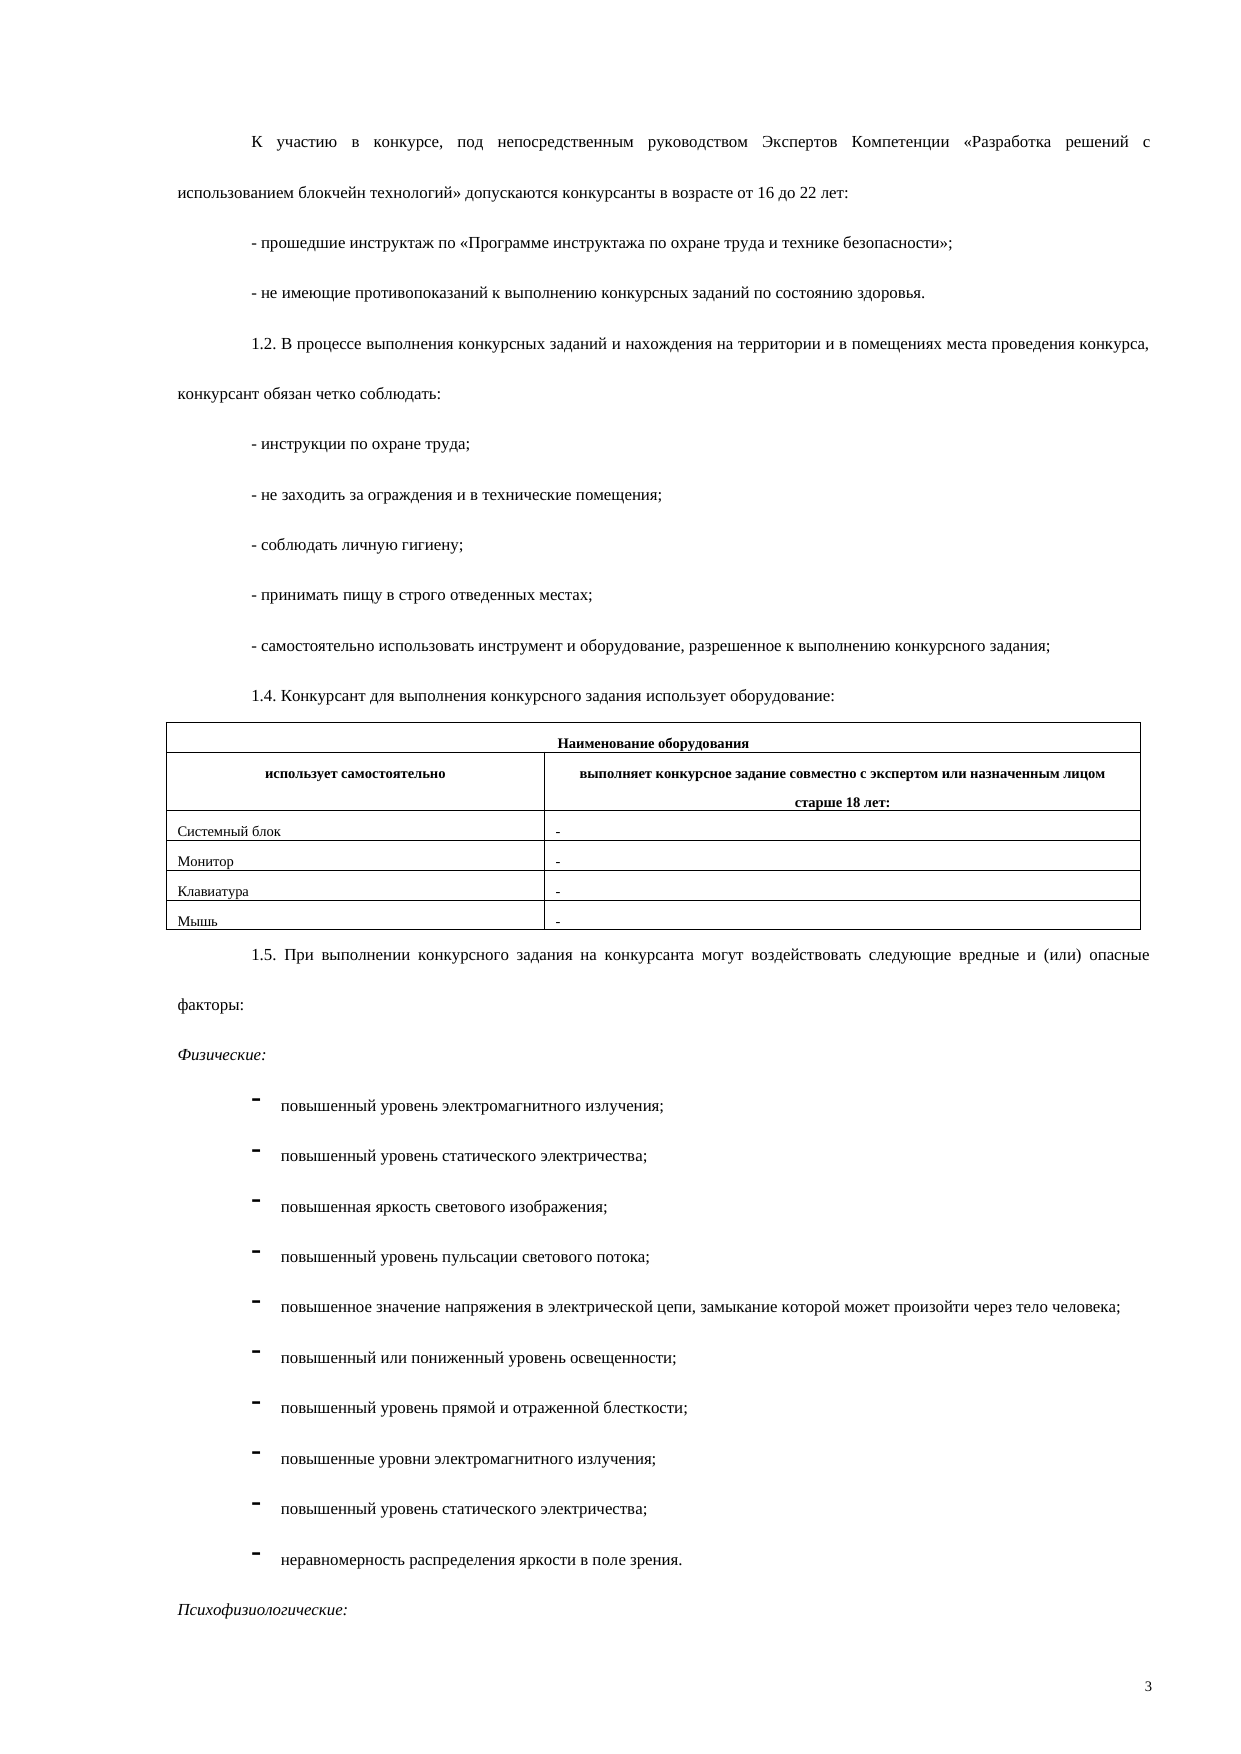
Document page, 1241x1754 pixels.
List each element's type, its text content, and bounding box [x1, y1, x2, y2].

text 1.4. Конкурсант для выполнения конкурсного задания использует оборудование: [177, 672, 1152, 705]
list повышенный уровень статического электричества; [177, 1132, 1152, 1165]
text - принимать пищу в строго отведенных местах; [177, 571, 1152, 604]
list повышенный уровень пульсации светового потока; [177, 1233, 1152, 1266]
text К участию в конкурсе, под непосредственным руководством Экспертов Компетенции «Разработка решений с использованием блокчейн технологий» допускаются конкурсанты в возрасте от 16 до 22 лет: [177, 118, 1152, 202]
table_cell Монитор [167, 841, 544, 870]
text Психофизиологические: [177, 1586, 1152, 1619]
table_cell - [545, 811, 1140, 840]
text Физические: [177, 1031, 1152, 1064]
text - самостоятельно использовать инструмент и оборудование, разрешенное к выполнению конкурсного задания; [177, 621, 1152, 655]
table_cell - [545, 901, 1140, 929]
text 1.5. При выполнении конкурсного задания на конкурсанта могут воздействовать следующие вредные и (или) опасные факторы: [177, 930, 1152, 1014]
text - не имеющие противопоказаний к выполнению конкурсных заданий по состоянию здоровья. [177, 269, 1152, 303]
table_cell - [545, 871, 1140, 899]
list повышенный или пониженный уровень освещенности; [177, 1333, 1152, 1367]
text - прошедшие инструктаж по «Программе инструктажа по охране труда и технике безопасности»; [177, 219, 1152, 252]
table_cell использует самостоятельно [167, 753, 544, 810]
text - инструкции по охране труда; [177, 420, 1152, 453]
text - соблюдать личную гигиену; [177, 521, 1152, 554]
table_cell Мышь [167, 901, 544, 929]
text - не заходить за ограждения и в технические помещения; [177, 470, 1152, 504]
list повышенный уровень электромагнитного излучения; [177, 1081, 1152, 1115]
list повышенное значение напряжения в электрической цепи, замыкание которой может произойти через тело человека; [177, 1283, 1152, 1317]
list повышенный уровень статического электричества; [177, 1485, 1152, 1518]
text 1.2. В процессе выполнения конкурсных заданий и нахождения на территории и в помещениях места проведения конкурса, конкурсант обязан четко соблюдать: [177, 319, 1152, 403]
table_cell Системный блок [167, 811, 544, 840]
list неравномерность распределения яркости в поле зрения. [177, 1535, 1152, 1569]
list повышенный уровень прямой и отраженной блесткости; [177, 1384, 1152, 1417]
list повышенная яркость светового изображения; [177, 1182, 1152, 1216]
table_cell - [545, 841, 1140, 870]
table_cell выполняет конкурсное задание совместно с экспертом или назначенным лицом старше 18 лет: [545, 753, 1140, 810]
table_cell Клавиатура [167, 871, 544, 899]
table_header Наименование оборудования [167, 723, 1140, 752]
list повышенные уровни электромагнитного излучения; [177, 1434, 1152, 1468]
